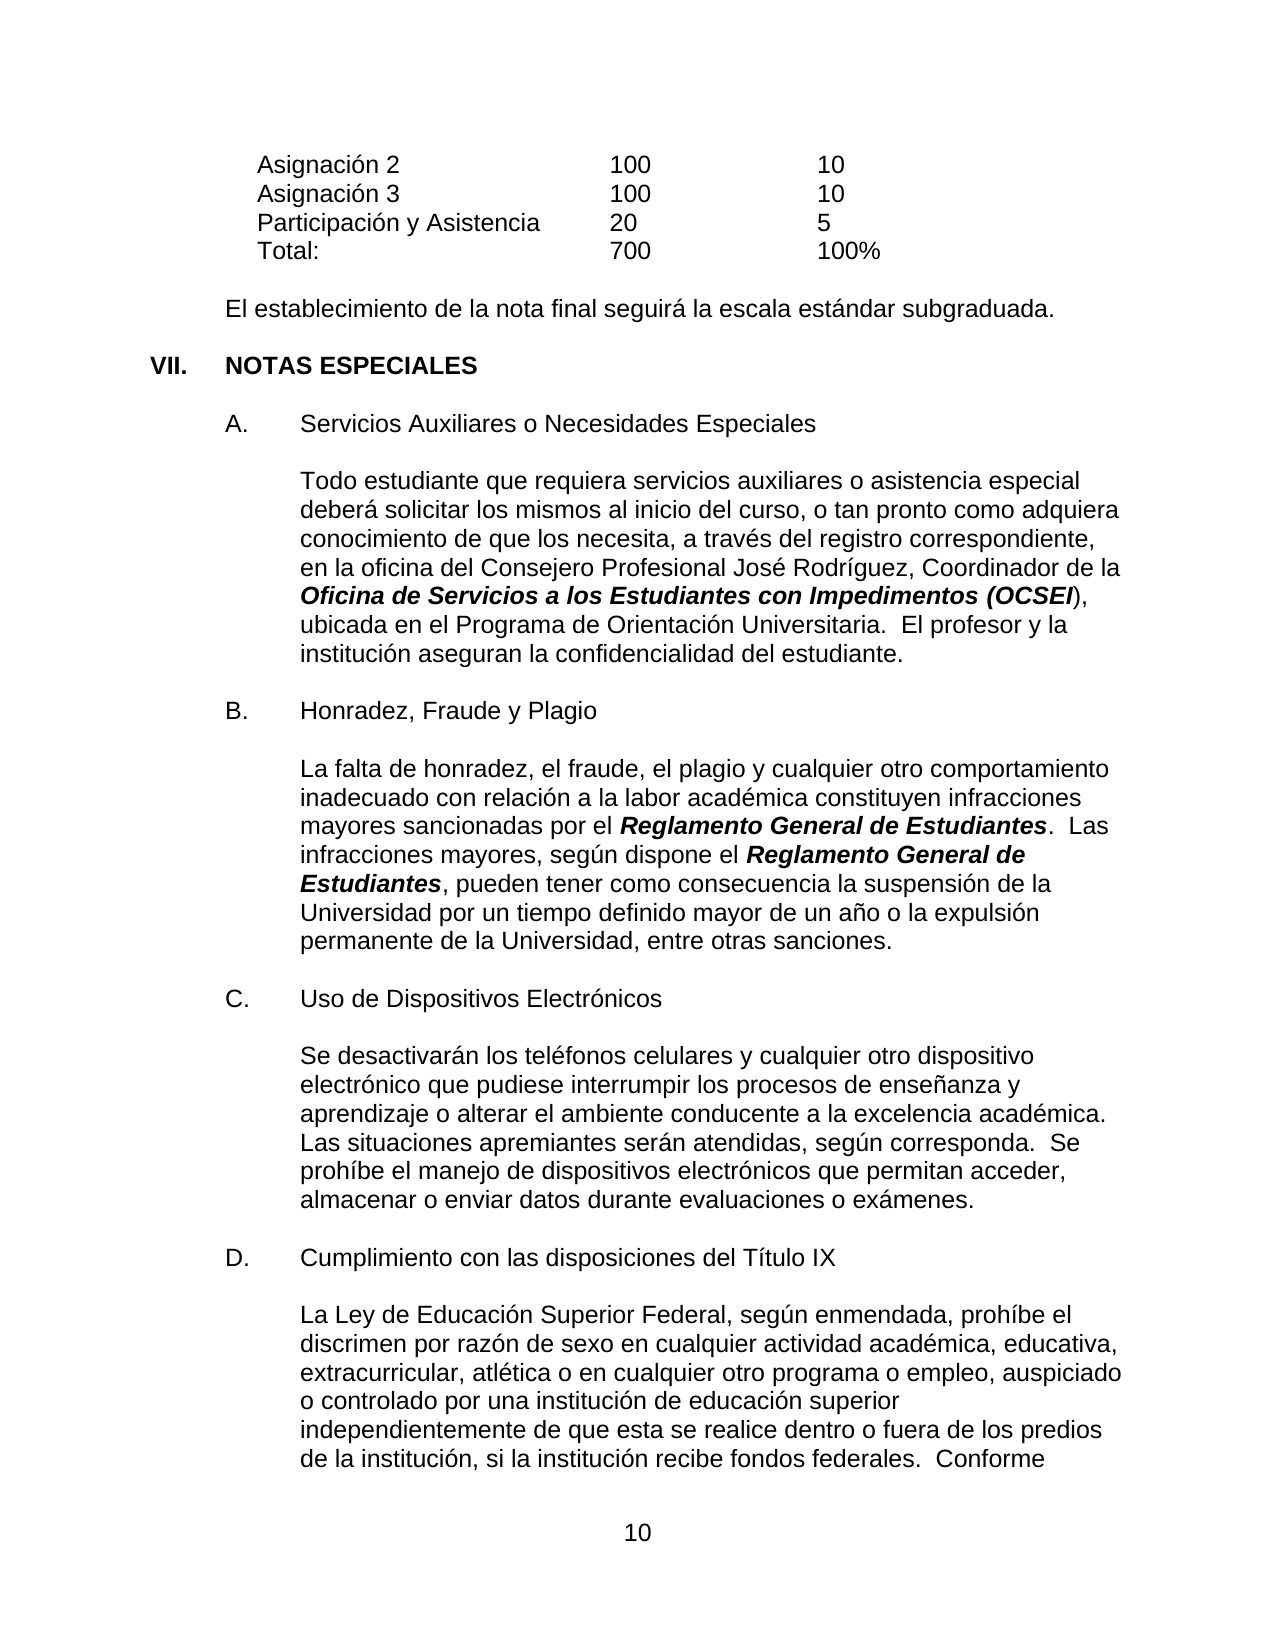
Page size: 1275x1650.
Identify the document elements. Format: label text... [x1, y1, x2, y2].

text D. Cumplimiento con las disposiciones del Título IX [150, 1242, 1125, 1271]
table_cell 100 [598, 179, 806, 207]
text B. Honradez, Fraude y Plagio [150, 696, 1125, 725]
table_cell 5 [806, 208, 1029, 236]
table_cell 10 [806, 150, 1029, 179]
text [300, 1300, 1125, 1472]
table_cell 20 [598, 208, 806, 236]
table_cell Participación y Asistencia [246, 208, 598, 236]
text C. Uso de Dispositivos Electrónicos [150, 984, 1125, 1012]
text Se desactivarán los teléfonos celulares y cualquier otro dispositivo electrónico que pudiese interrumpir los procesos de enseñanza y aprendizaje o alterar el ambiente conducente a la excelencia académica. Las situaciones apremiantes serán atendidas, según corresponda. Se prohíbe el manejo de dispositivos electrónicos que permitan acceder, almacenar o enviar datos durante evaluaciones o exámenes. [300, 1041, 1125, 1214]
table_cell 700 [598, 236, 806, 265]
text A. Servicios Auxiliares o Necesidades Especiales [150, 409, 1125, 437]
text VII. NOTAS ESPECIALES [150, 351, 1125, 380]
text La falta de honradez, el fraude, el plagio y cualquier otro comportamiento inadecuado con relación a la labor académica constituyen infracciones mayores sancionadas por el Reglamento General de Estudiantes. Las infracciones mayores, según dispone el Reglamento General de Estudiantes, pueden tener como consecuencia la suspensión de la Universidad por un tiempo definido mayor de un año o la expulsión permanente de la Universidad, entre otras sanciones. [300, 754, 1125, 955]
table_cell Asignación 2 [246, 150, 598, 179]
table_cell Asignación 3 [246, 179, 598, 207]
table_cell 100 [598, 150, 806, 179]
table_cell 10 [806, 179, 1029, 207]
text Todo estudiante que requiera servicios auxiliares o asistencia especial deberá solicitar los mismos al inicio del curso, o tan pronto como adquiera conocimiento de que los necesita, a través del registro correspondiente, en la oficina del Consejero Profesional José Rodríguez, Coordinador de la Oficina de Servicios a los Estudiantes con Impedimentos (OCSEI), ubicada en el Programa de Orientación Universitaria. El profesor y la institución aseguran la confidencialidad del estudiante. [300, 466, 1125, 667]
table_cell 100% [806, 236, 1029, 265]
text El establecimiento de la nota final seguirá la escala estándar subgraduada. [150, 294, 1125, 322]
table_cell Total: [246, 236, 598, 265]
